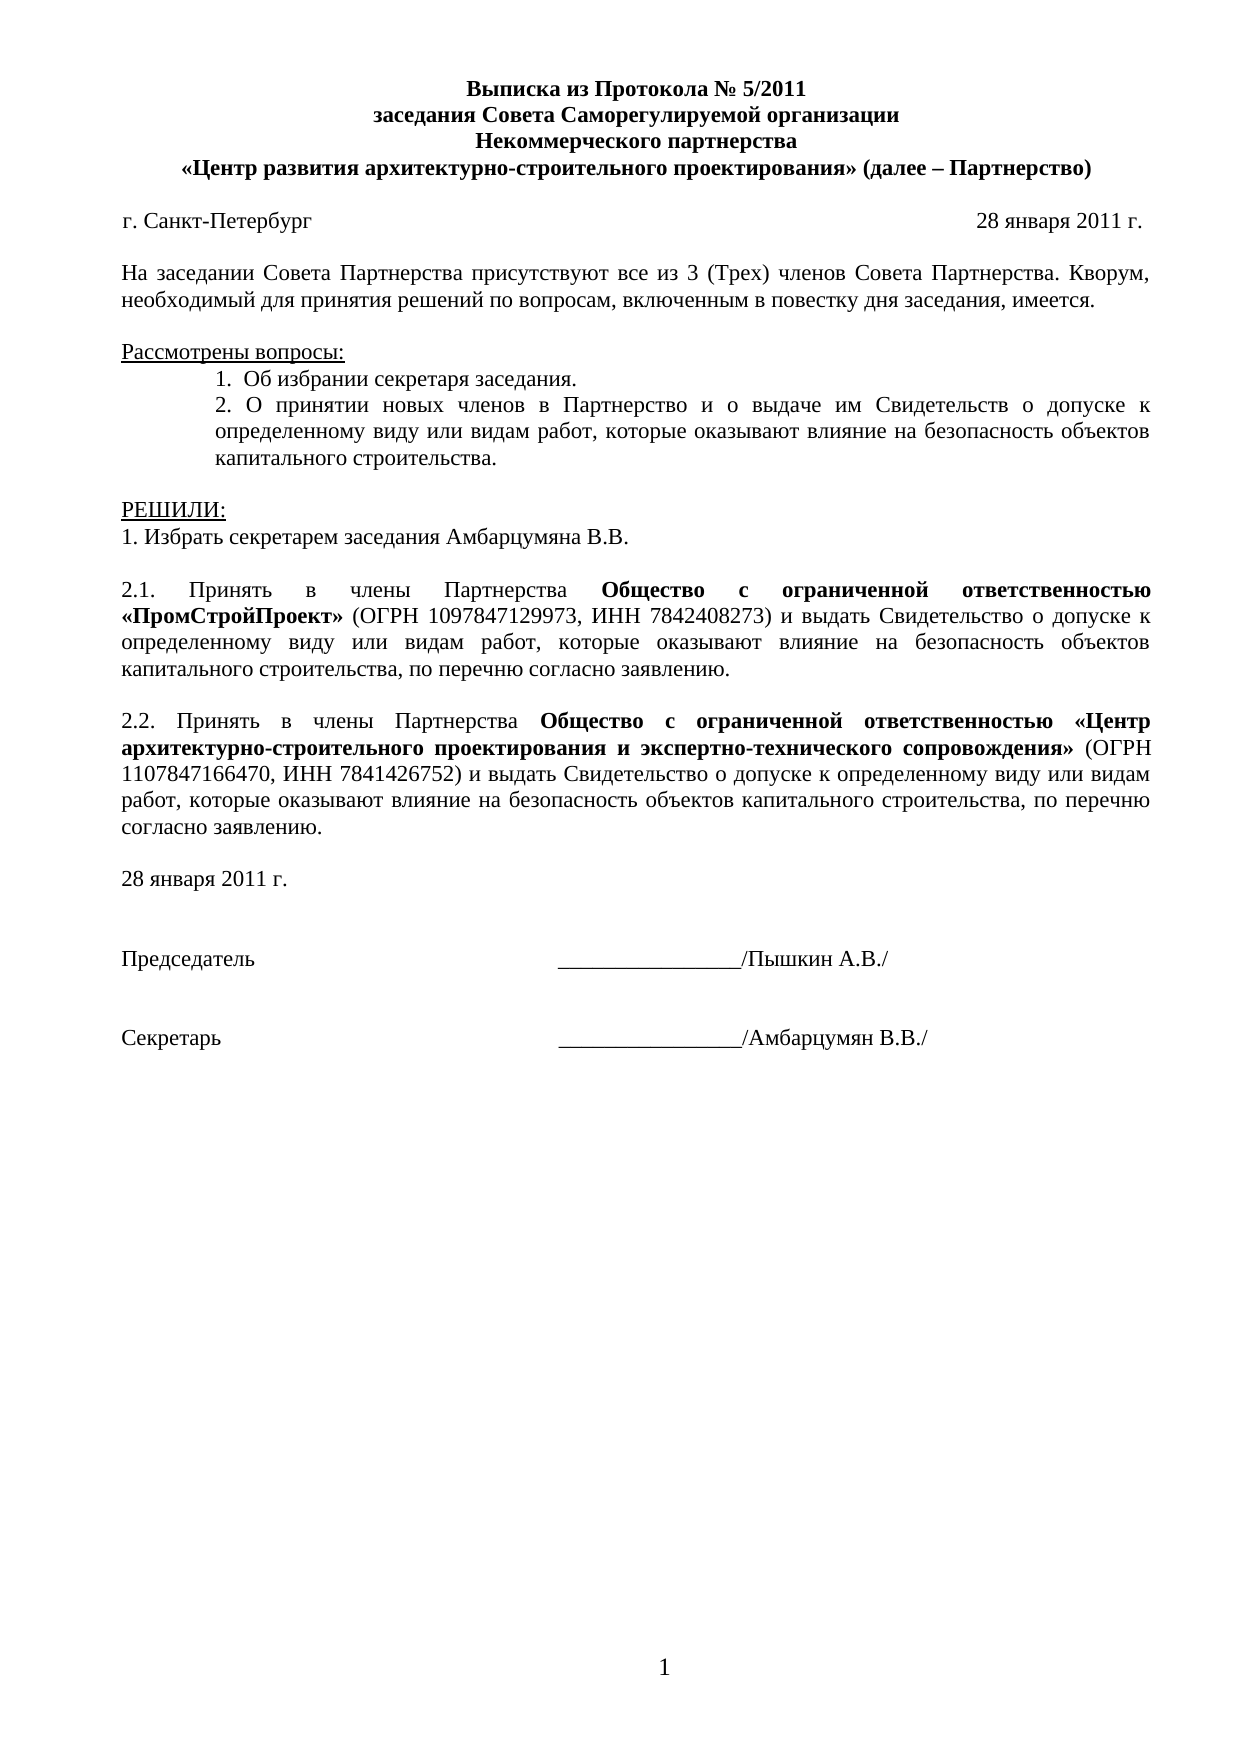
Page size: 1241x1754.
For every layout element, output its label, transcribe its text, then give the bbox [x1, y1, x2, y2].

text На заседании Совета Партнерства присутствуют все из 3 (Трех) членов Совета Партнерства. Кворум, необходимый для принятия решений по вопросам, включенным в повестку дня заседания, имеется. [121, 259, 1152, 312]
table_header 28 января 2011 г. [633, 207, 1154, 233]
text 28 января 2011 г. [121, 866, 1152, 892]
text заседания Совета Саморегулируемой организации [121, 101, 1152, 128]
text 2. О принятии новых членов в Партнерство и о выдаче им Свидетельств о допуске к определенному виду или видам работ, которые оказывают влияние на безопасность объектов капитального строительства. [215, 391, 1152, 470]
text 1. Избрать секретарем заседания Амбарцумяна В.В. [121, 523, 1152, 549]
text РЕШИЛИ: [121, 497, 1152, 523]
table_header г. Санкт-Петербург [111, 207, 632, 233]
text 1. Об избрании секретаря заседания. [215, 365, 1152, 391]
text Председатель ________________/Пышкин А.В./ [121, 944, 1152, 971]
text «Центр развития архитектурно-строительного проектирования» (далее – Партнерство) [121, 154, 1152, 180]
text Секретарь ________________/Амбарцумян В.В./ [121, 1024, 1152, 1050]
text 2.1. Принять в члены Партнерства Общество с ограниченной ответственностью «ПромСтройПроект» (ОГРН 1097847129973, ИНН 7842408273) и выдать Свидетельство о допуске к определенному виду или видам работ, которые оказывают влияние на безопасность объектов капитального строительства, по перечню согласно заявлению. [121, 576, 1152, 681]
text 2.2. Принять в члены Партнерства Общество с ограниченной ответственностью «Центр архитектурно-строительного проектирования и экспертно-технического сопровождения» (ОГРН 1107847166470, ИНН 7841426752) и выдать Свидетельство о допуске к определенному виду или видам работ, которые оказывают влияние на безопасность объектов капитального строительства, по перечню согласно заявлению. [121, 707, 1152, 839]
text Некоммерческого партнерства [121, 128, 1152, 154]
text Выписка из Протокола № 5/2011 [121, 75, 1152, 101]
text Рассмотрены вопросы: [121, 338, 1152, 365]
